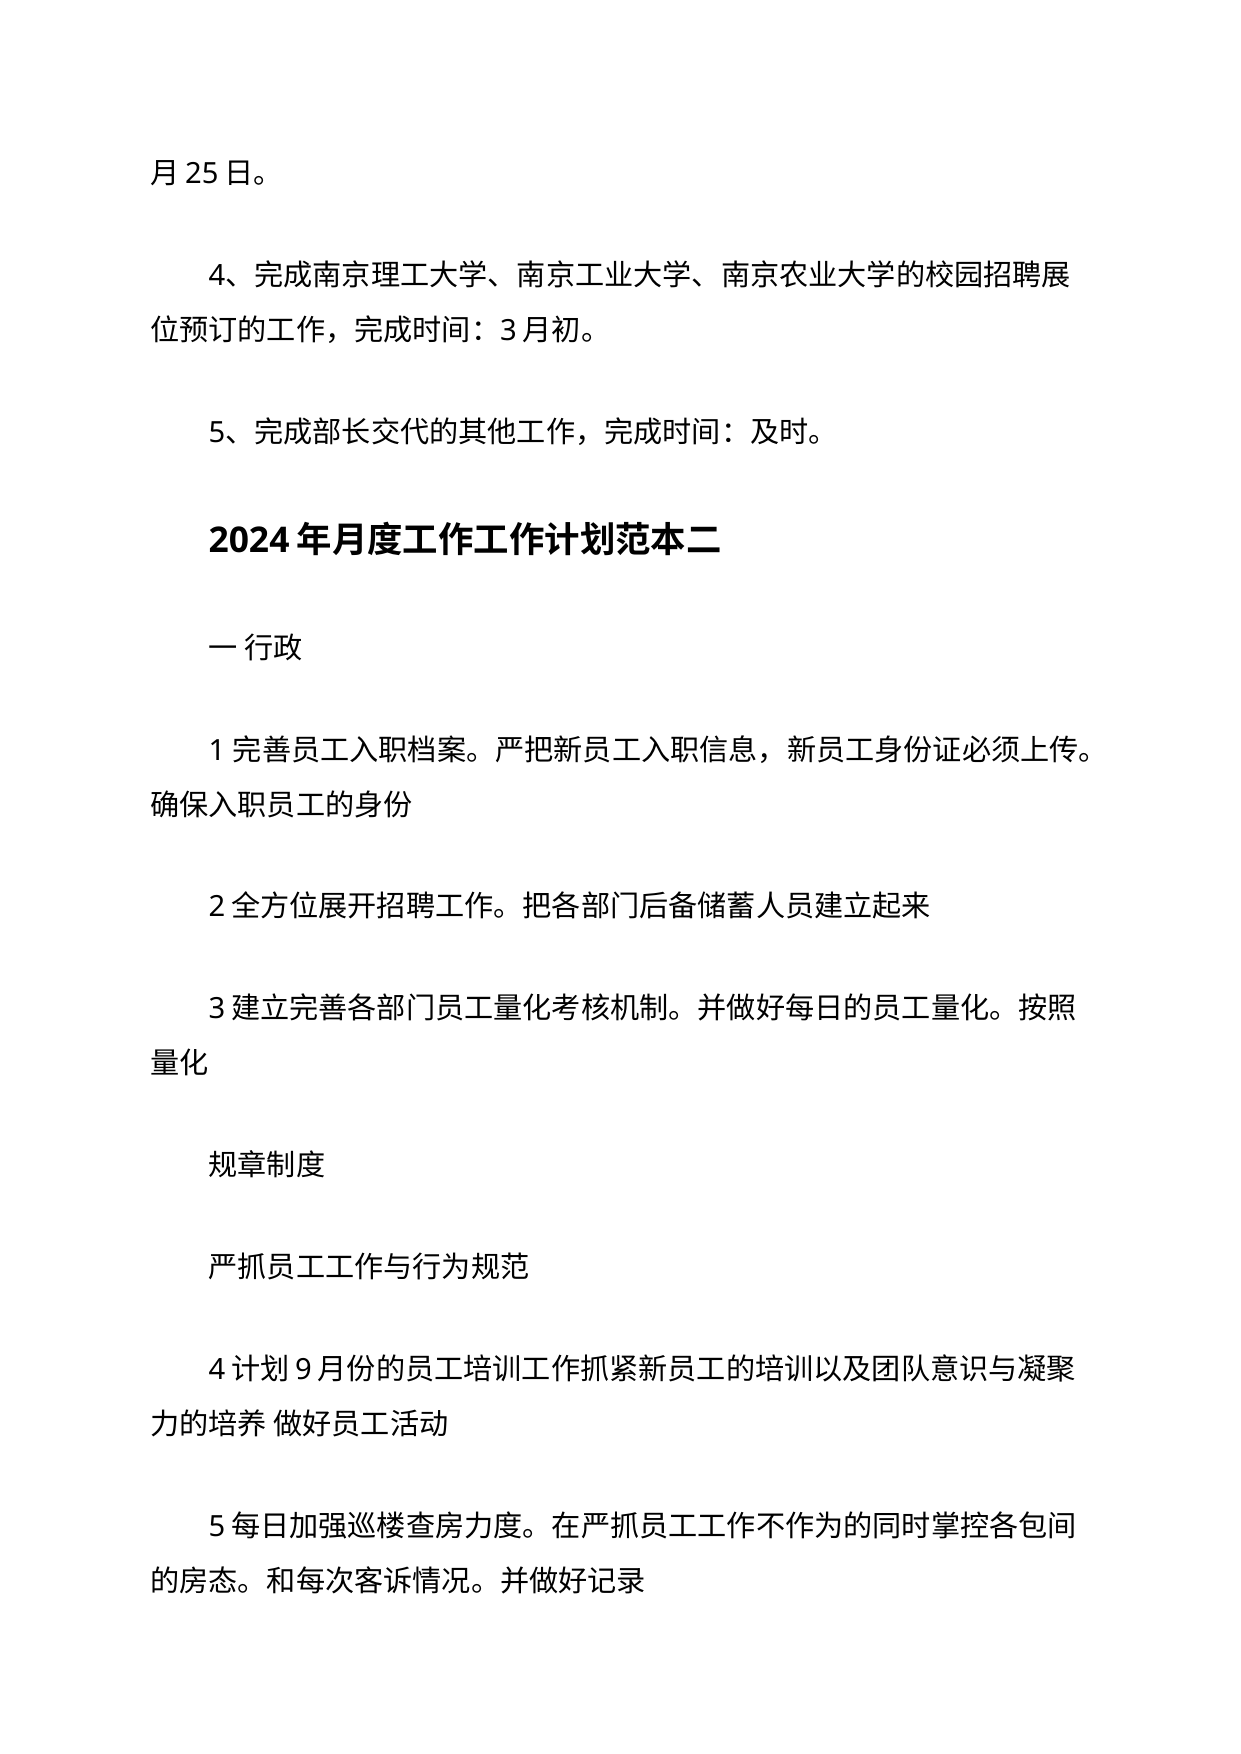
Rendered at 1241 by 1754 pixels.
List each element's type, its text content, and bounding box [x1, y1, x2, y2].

text 3建立完善各部门员工量化考核机制。并做好每日的员工量化。按照量化 [150, 985, 1090, 1082]
text 5、完成部长交代的其他工作，完成时间：及时。 [150, 409, 1090, 451]
text 2全方位展开招聘工作。把各部门后备储蓄人员建立起来 [150, 883, 1090, 925]
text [150, 150, 1090, 192]
text 一 行政 [150, 624, 1090, 667]
text 严抓员工工作与行为规范 [150, 1243, 1090, 1286]
text 规章制度 [150, 1142, 1090, 1184]
text 4计划9月份的员工培训工作抓紧新员工的培训以及团队意识与凝聚力的培养 做好员工活动 [150, 1345, 1090, 1443]
text 1 完善员工入职档案。严把新员工入职信息，新员工身份证必须上传。确保入职员工的身份 [150, 726, 1090, 823]
text 4、完成南京理工大学、南京工业大学、南京农业大学的校园招聘展位预订的工作，完成时间：3月初。 [150, 252, 1090, 349]
text 5每日加强巡楼查房力度。在严抓员工工作不作为的同时掌控各包间的房态。和每次客诉情况。并做好记录 [150, 1502, 1090, 1599]
text 2024年月度工作工作计划范本二 [150, 511, 1090, 562]
